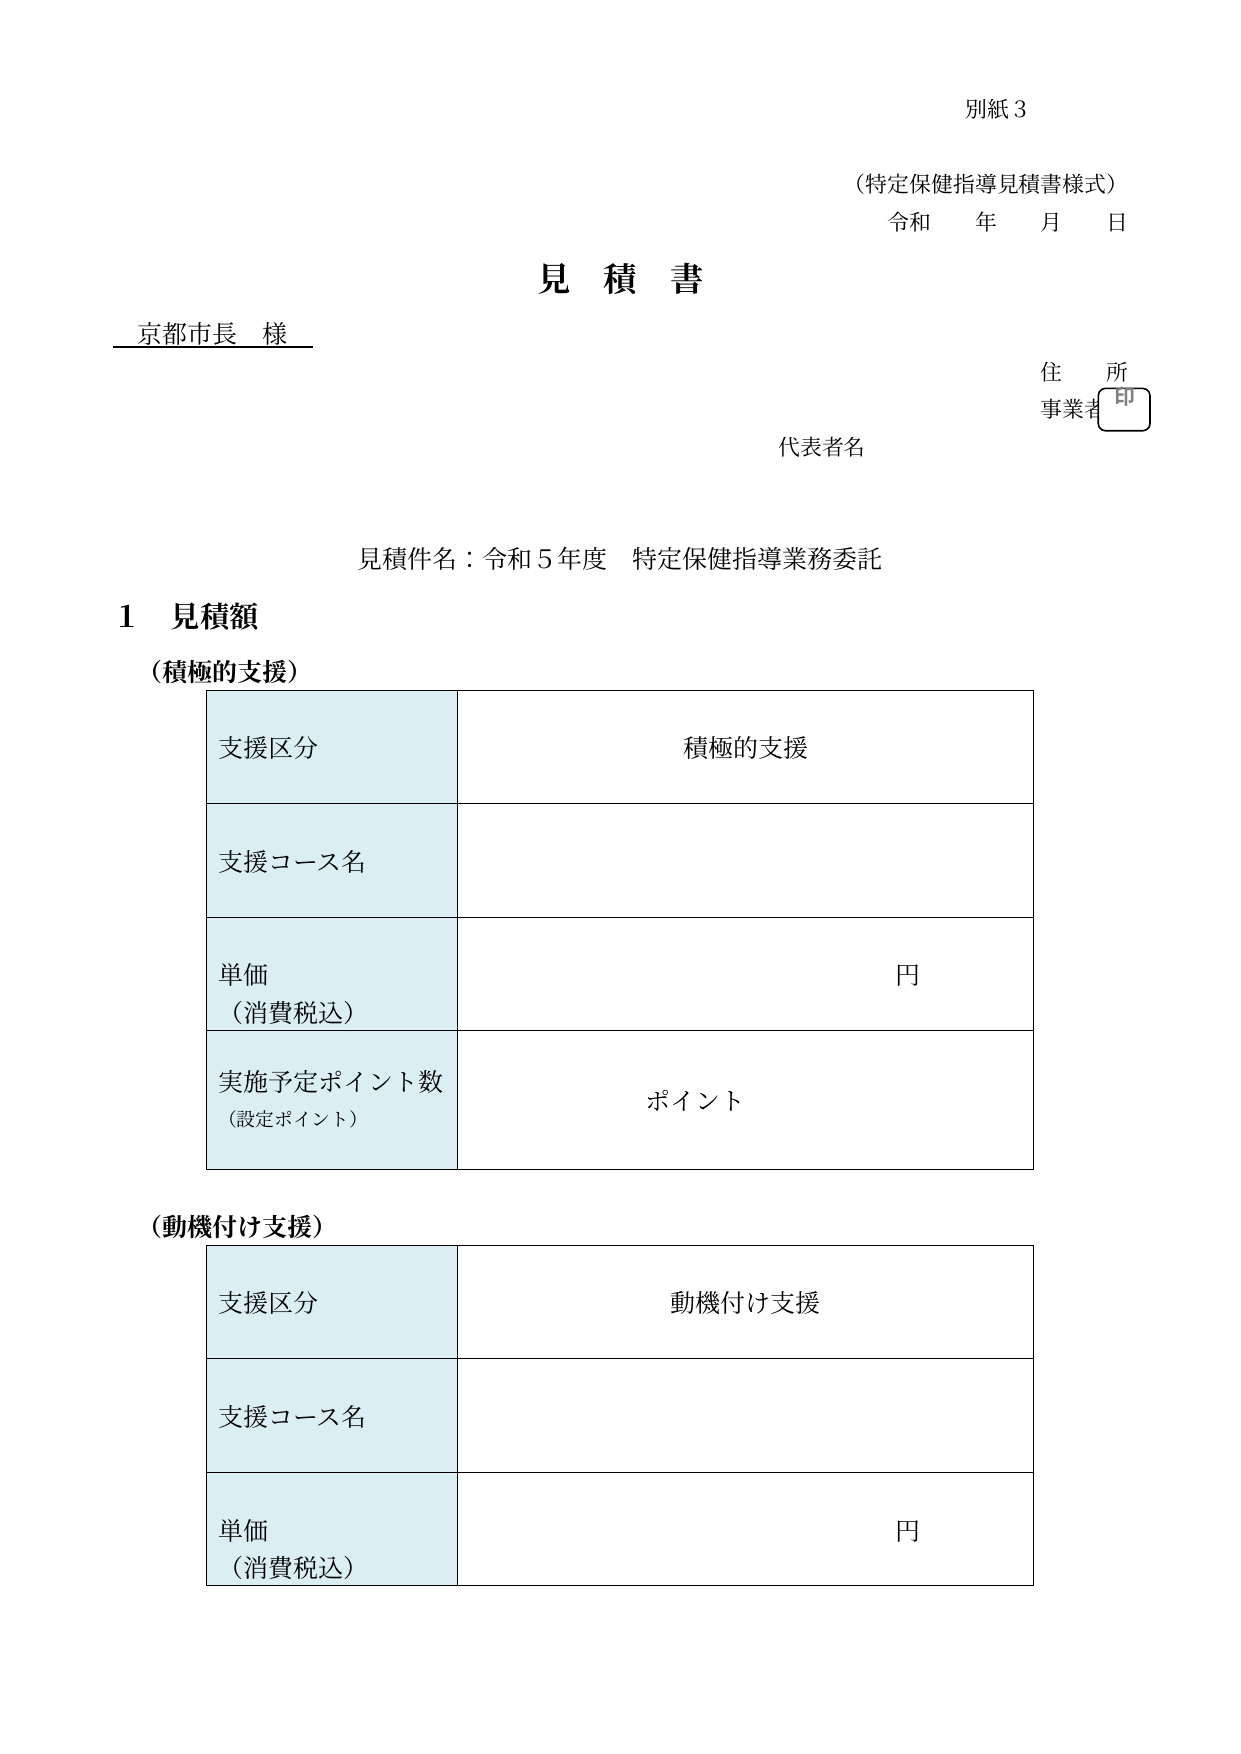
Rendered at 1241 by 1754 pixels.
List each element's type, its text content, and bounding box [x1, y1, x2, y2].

text 代表者名 [38, 427, 866, 464]
text （積極的支援） [112, 652, 1128, 689]
table_cell 支援コース名 [207, 1359, 457, 1472]
table_cell [458, 1359, 1033, 1472]
text 見 積 書 [112, 239, 1128, 314]
table_header 支援区分 [207, 1246, 457, 1358]
table_header 支援区分 [207, 691, 457, 803]
text 令和 年 月 日 [112, 202, 1128, 239]
table_cell [458, 804, 1033, 917]
table_cell 円 [458, 918, 1033, 1030]
table_cell 支援コース名 [207, 804, 457, 917]
table_cell ポイント [458, 1031, 1033, 1169]
table_cell 単価 （消費税込） [207, 918, 457, 1030]
table_header 積極的支援 [458, 691, 1033, 803]
text 京都市長 様 [112, 314, 1128, 352]
text （特定保健指導見積書様式） [112, 164, 1128, 202]
table_cell 実施予定ポイント数 （設定ポイント） [207, 1031, 457, 1169]
text 見積件名：令和５年度 特定保健指導業務委託 [112, 539, 1128, 577]
text 事業者名 [112, 389, 1100, 427]
text 別紙３ [112, 89, 1041, 127]
table_header 動機付け支援 [458, 1246, 1033, 1358]
text （動機付け支援） [112, 1207, 1128, 1245]
table_cell 円 [458, 1473, 1033, 1585]
text 住 所 [112, 352, 1128, 389]
table_cell 単価 （消費税込） [207, 1473, 457, 1585]
text １ 見積額 [112, 577, 1128, 652]
